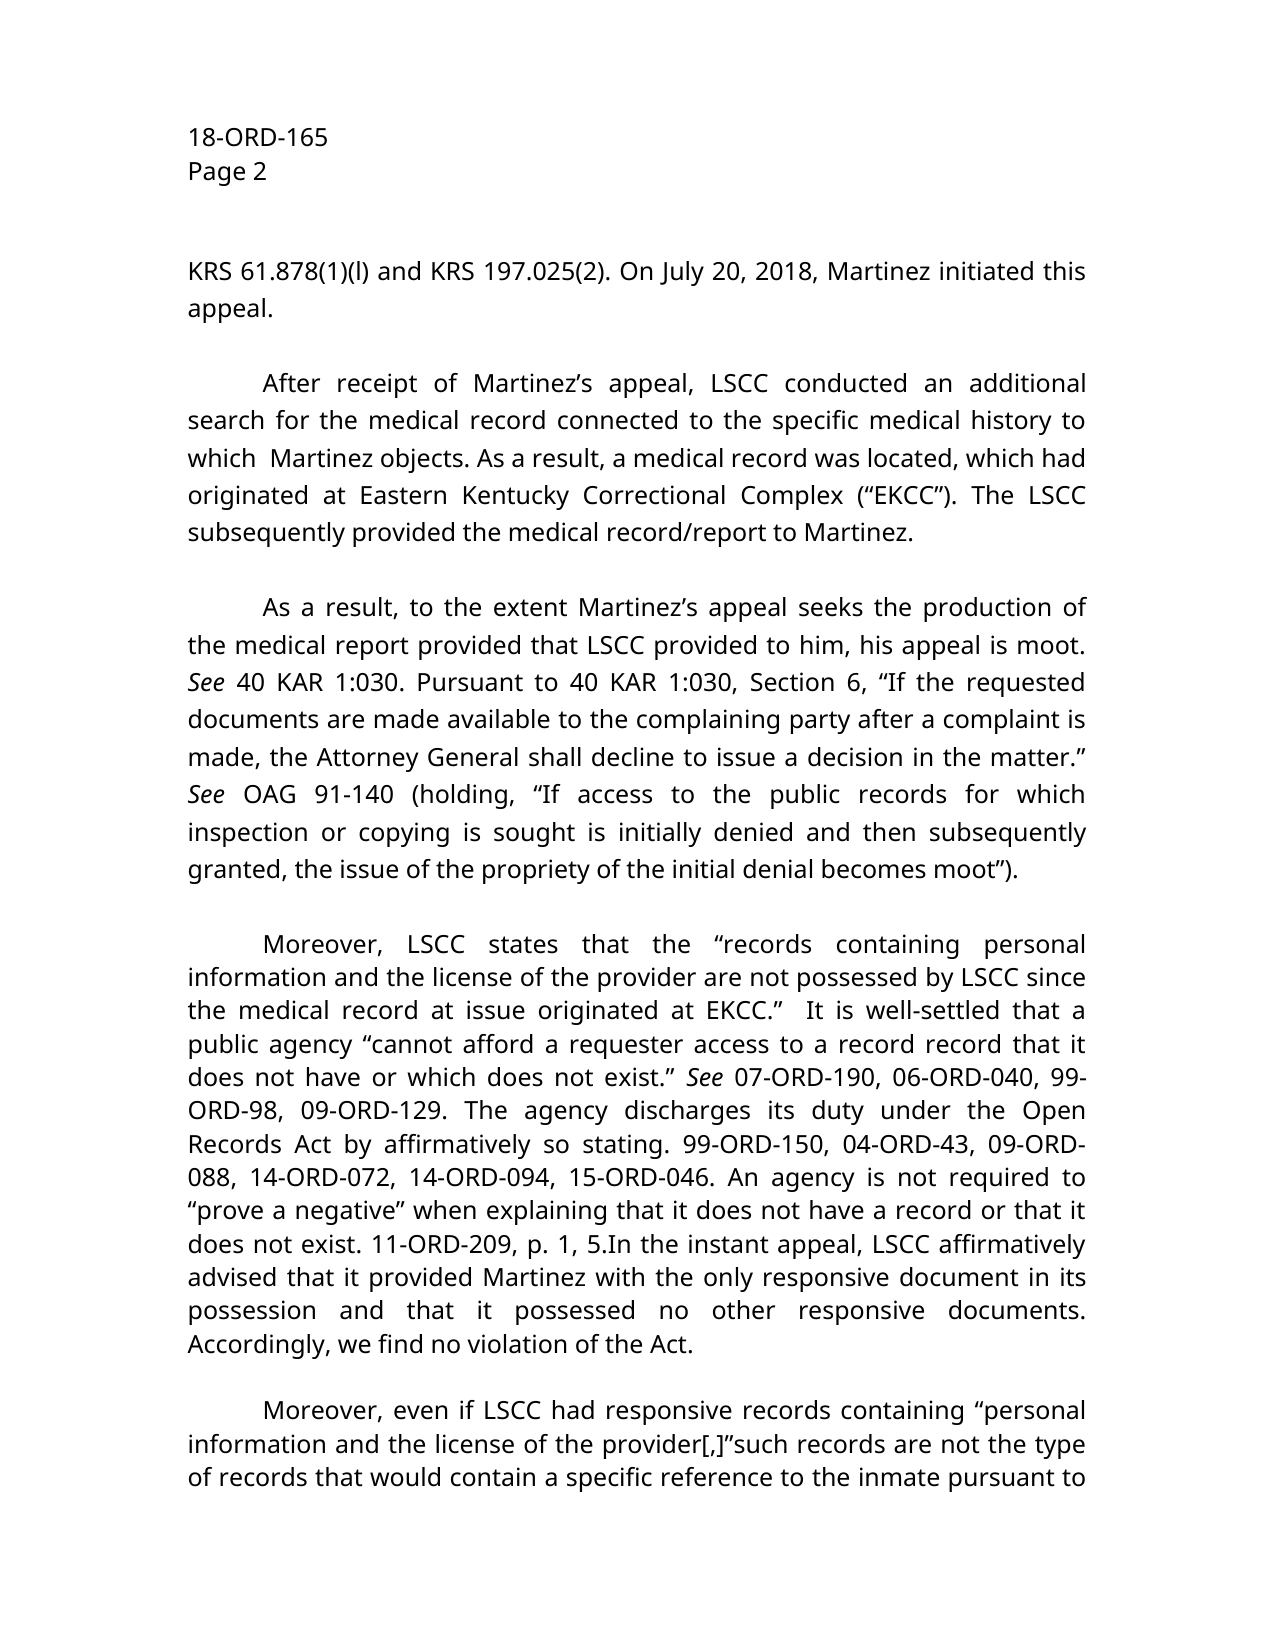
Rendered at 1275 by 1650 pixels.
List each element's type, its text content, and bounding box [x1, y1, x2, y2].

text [187, 1393, 1087, 1493]
text Moreover, LSCC states that the “records containing personal information and the license of the provider are not possessed by LSCC since the medical record at issue originated at EKCC.” It is well-settled that a public agency “cannot afford a requester access to a record record that it does not have or which does not exist.” See 07-ORD-190, 06-ORD-040, 99-ORD-98, 09-ORD-129. The agency discharges its duty under the Open Records Act by affirmatively so stating. 99-ORD-150, 04-ORD-43, 09-ORD-088, 14-ORD-072, 14-ORD-094, 15-ORD-046. An agency is not required to “prove a negative” when explaining that it does not have a record or that it does not exist. 11-ORD-209, p. 1, 5.In the instant appeal, LSCC affirmatively advised that it provided Martinez with the only responsive document in its possession and that it possessed no other responsive documents. Accordingly, we find no violation of the Act. [187, 926, 1087, 1360]
text After receipt of Martinez’s appeal, LSCC conducted an additional search for the medical record connected to the specific medical history to which Martinez objects. As a result, a medical record was located, which had originated at Eastern Kentucky Correctional Complex (“EKCC”). The LSCC subsequently provided the medical record/report to Martinez. [187, 366, 1087, 549]
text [187, 253, 1087, 325]
text As a result, to the extent Martinez’s appeal seeks the production of the medical report provided that LSCC provided to him, his appeal is moot. See 40 KAR 1:030. Pursuant to 40 KAR 1:030, Section 6, “If the requested documents are made available to the complaining party after a complaint is made, the Attorney General shall decline to issue a decision in the matter.” See OAG 91-140 (holding, “If access to the public records for which inspection or copying is sought is initially denied and then subsequently granted, the issue of the propriety of the initial denial becomes moot”). [187, 590, 1087, 886]
